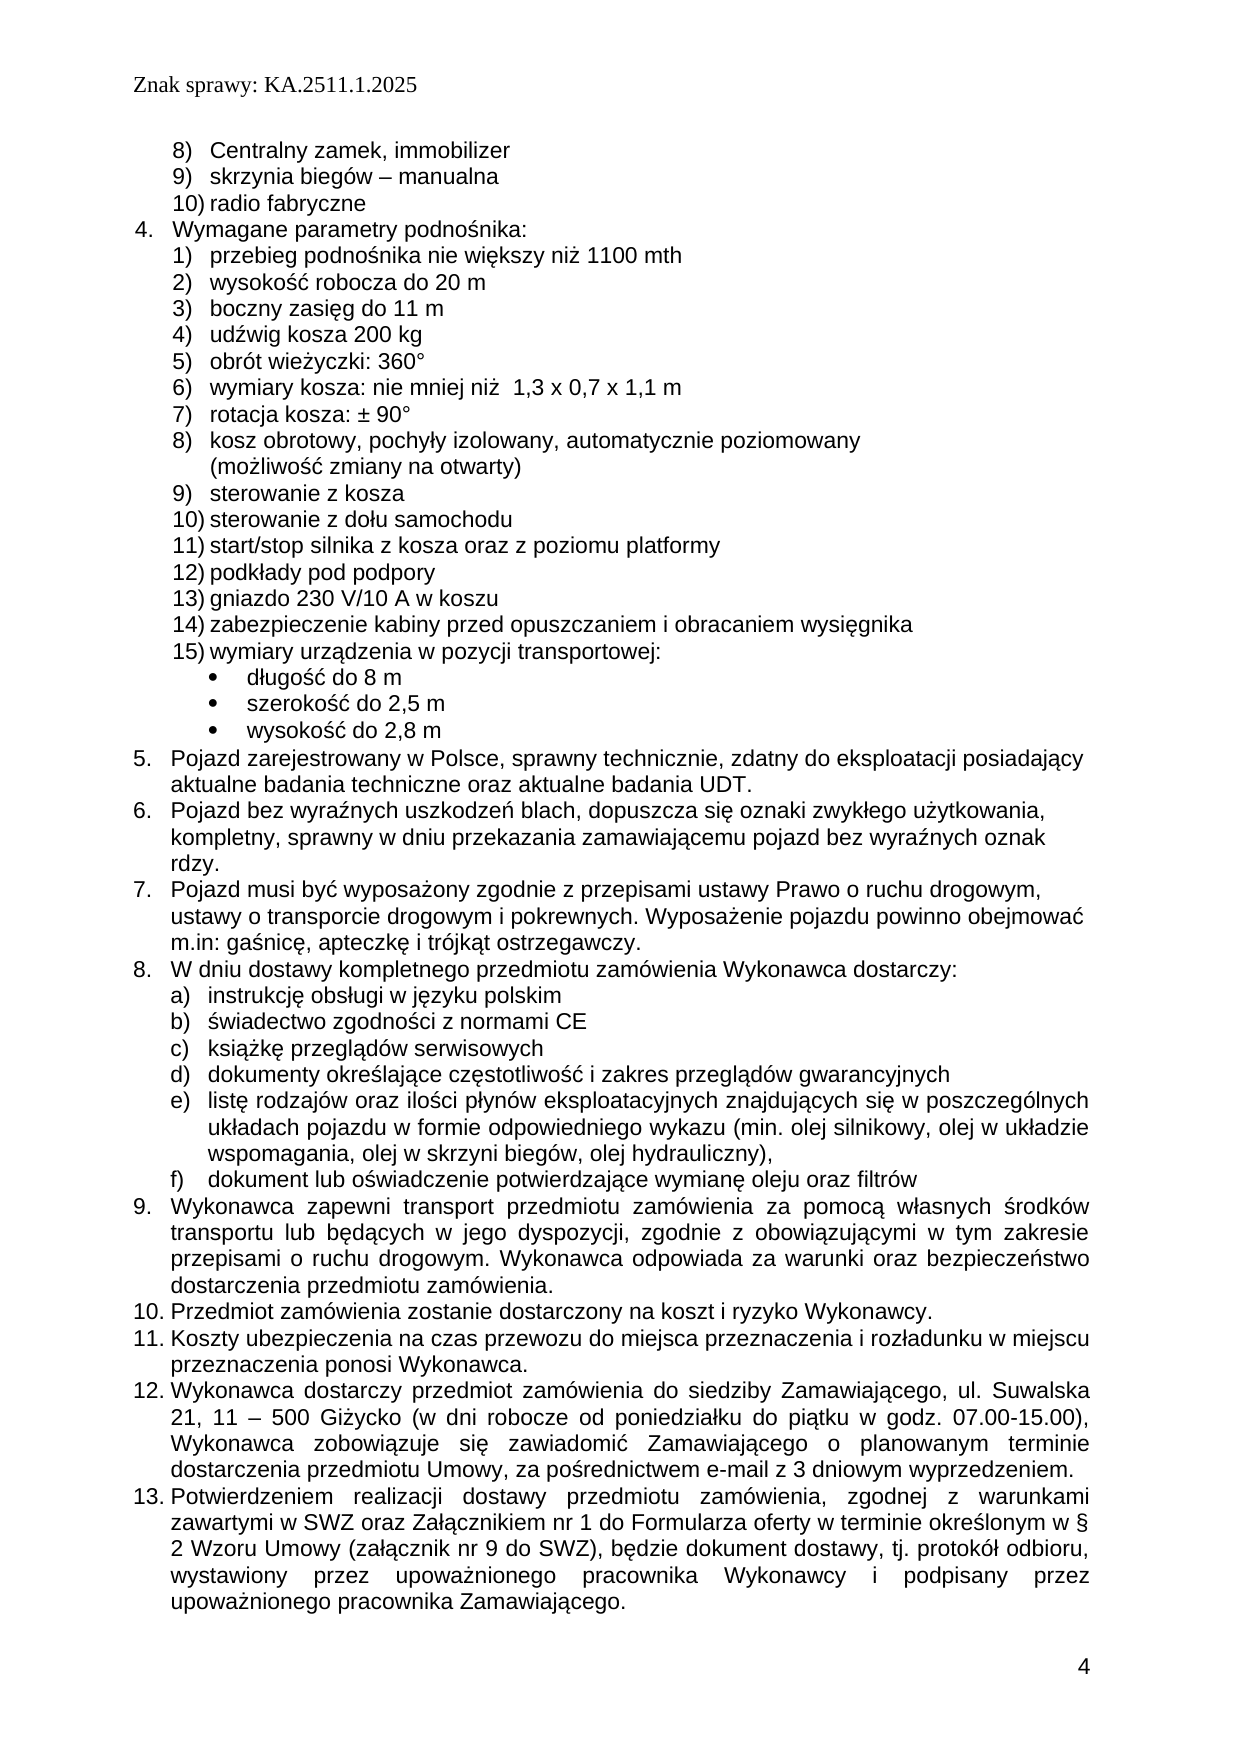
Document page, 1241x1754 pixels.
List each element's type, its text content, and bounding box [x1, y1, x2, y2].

list Pojazd zarejestrowany w Polsce, sprawny technicznie, zdatny do eksploatacji posiadający aktualne badania techniczne oraz aktualne badania UDT. [133, 745, 1090, 797]
list dokumenty określające częstotliwość i zakres przeglądów gwarancyjnych [170, 1061, 1090, 1087]
list Koszty ubezpieczenia na czas przewozu do miejsca przeznaczenia i rozładunku w miejscu przeznaczenia ponosi Wykonawca. [133, 1324, 1090, 1377]
list Pojazd bez wyraźnych uszkodzeń blach, dopuszcza się oznaki zwykłego użytkowania, kompletny, sprawny w dniu przekazania zamawiającemu pojazd bez wyraźnych oznak rdzy. [133, 797, 1090, 876]
list W dniu dostawy kompletnego przedmiotu zamówienia Wykonawca dostarczy: [133, 956, 1090, 982]
list Wykonawca dostarczy przedmiot zamówienia do siedziby Zamawiającego, ul. Suwalska 21, 11 – 500 Giżycko (w dni robocze od poniedziałku do piątku w godz. 07.00-15.00), Wykonawca zobowiązuje się zawiadomić Zamawiającego o planowanym terminie dostarczenia przedmiotu Umowy, za pośrednictwem e-mail z 3 dniowym wyprzedzeniem. [133, 1377, 1090, 1483]
list Potwierdzeniem realizacji dostawy przedmiotu zamówienia, zgodnej z warunkami zawartymi w SWZ oraz Załącznikiem nr 1 do Formularza oferty w terminie określonym w § 2 Wzoru Umowy (załącznik nr 9 do SWZ), będzie dokument dostawy, tj. protokół odbioru, wystawiony przez upoważnionego pracownika Wykonawcy i podpisany przez upoważnionego pracownika Zamawiającego. [133, 1483, 1090, 1614]
list Przedmiot zamówienia zostanie dostarczony na koszt i ryzyko Wykonawcy. [133, 1298, 1090, 1324]
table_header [133, 135, 930, 745]
list Pojazd musi być wyposażony zgodnie z przepisami ustawy Prawo o ruchu drogowym, ustawy o transporcie drogowym i pokrewnych. Wyposażenie pojazdu powinno obejmować m.in: gaśnicę, apteczkę i trójkąt ostrzegawczy. [133, 876, 1090, 956]
list listę rodzajów oraz ilości płynów eksploatacyjnych znajdujących się w poszczególnych układach pojazdu w formie odpowiedniego wykazu (min. olej silnikowy, olej w układzie wspomagania, olej w skrzyni biegów, olej hydrauliczny), [170, 1087, 1090, 1166]
list książkę przeglądów serwisowych [170, 1034, 1090, 1061]
list instrukcję obsługi w języku polskim [170, 982, 1090, 1008]
list dokument lub oświadczenie potwierdzające wymianę oleju oraz filtrów [170, 1166, 1090, 1193]
list Wykonawca zapewni transport przedmiotu zamówienia za pomocą własnych środków transportu lub będących w jego dyspozycji, zgodnie z obowiązującymi w tym zakresie przepisami o ruchu drogowym. Wykonawca odpowiada za warunki oraz bezpieczeństwo dostarczenia przedmiotu zamówienia. [133, 1193, 1090, 1298]
list świadectwo zgodności z normami CE [170, 1008, 1090, 1034]
